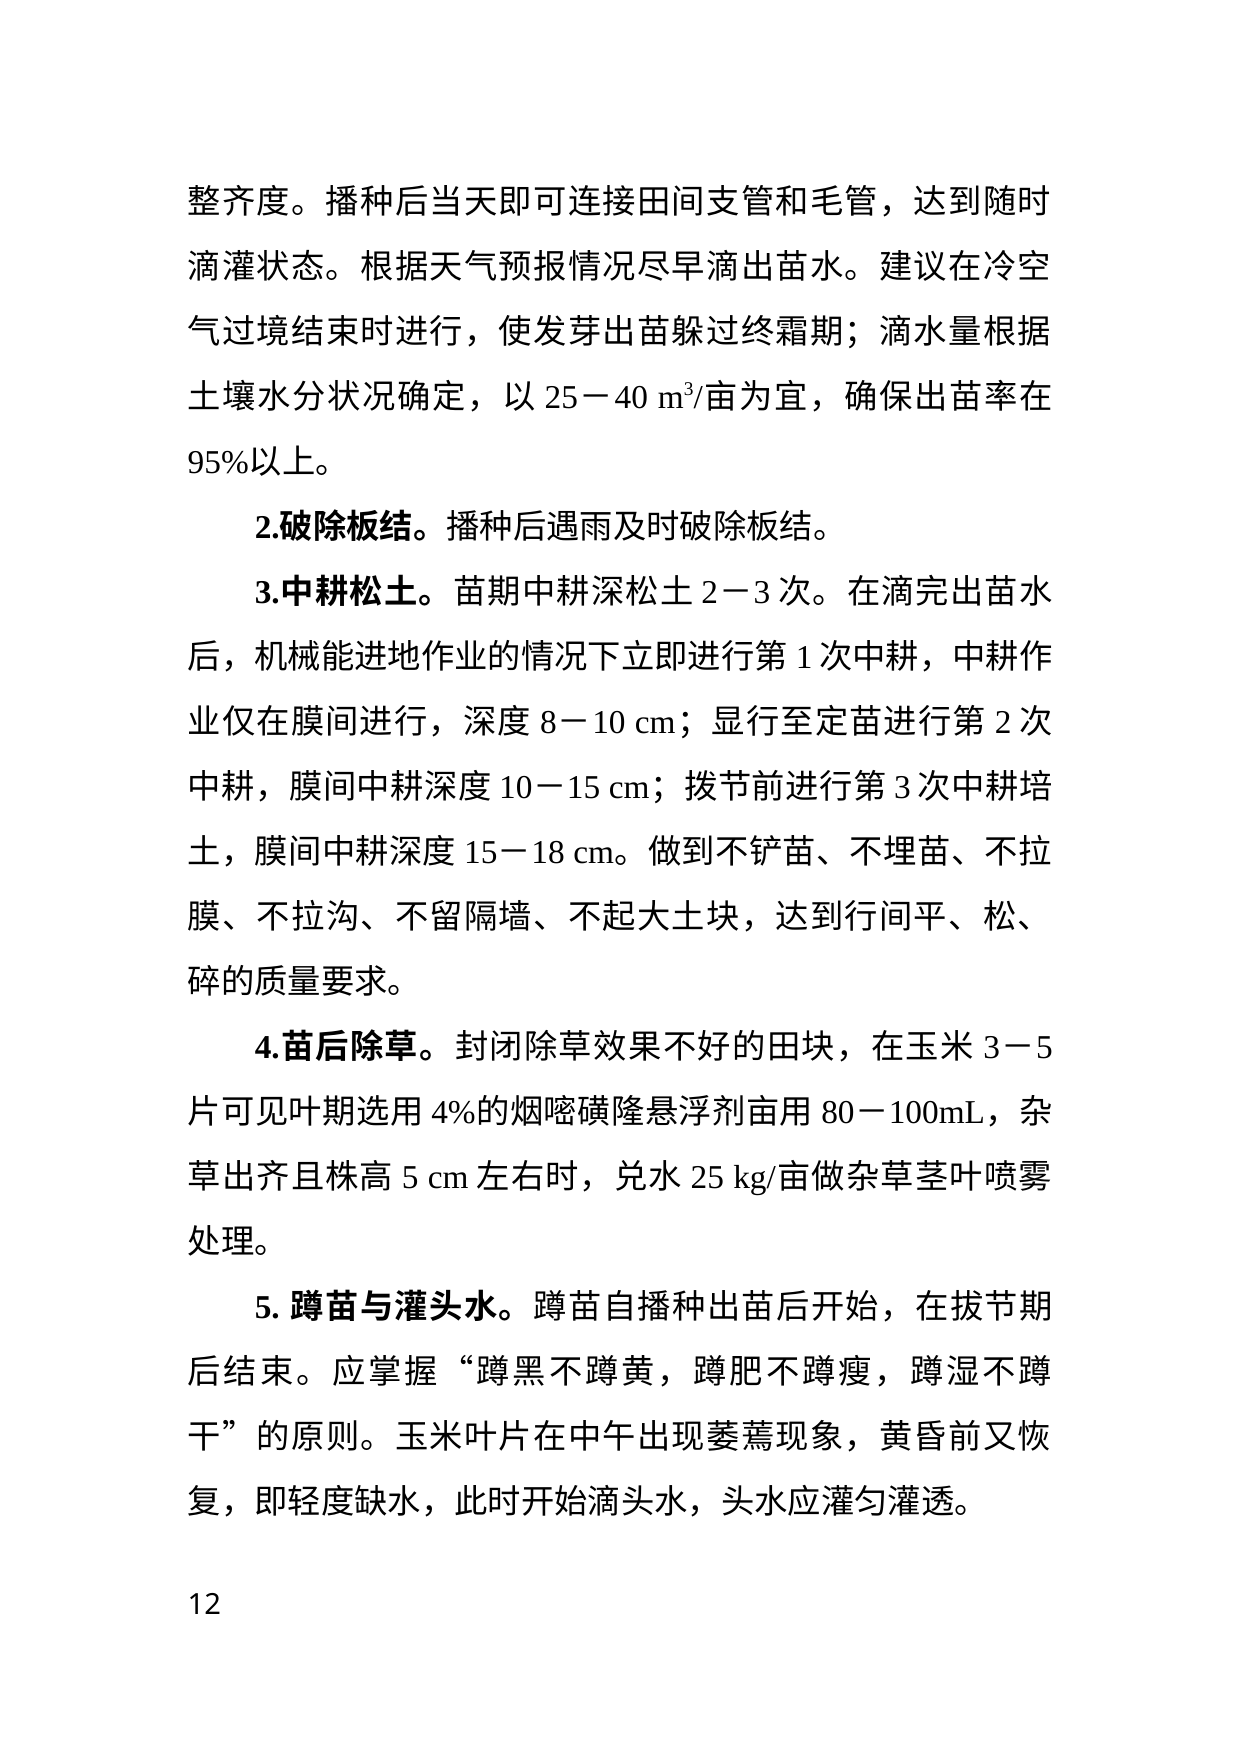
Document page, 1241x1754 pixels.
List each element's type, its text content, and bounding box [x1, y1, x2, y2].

text 4.苗后除草。封闭除草效果不好的田块，在玉米3－5片可见叶期选用4%的烟嘧磺隆悬浮剂亩用80－100mL，杂草出齐且株高5 cm左右时，兑水25 kg/亩做杂草茎叶喷雾处理。 [187, 1011, 1053, 1271]
text 2.破除板结。播种后遇雨及时破除板结。 [187, 491, 1053, 556]
text 3.中耕松土。苗期中耕深松土2－3次。在滴完出苗水后，机械能进地作业的情况下立即进行第1次中耕，中耕作业仅在膜间进行，深度8－10 cm；显行至定苗进行第2次中耕，膜间中耕深度10－15 cm；拨节前进行第3次中耕培土，膜间中耕深度15－18 cm。做到不铲苗、不埋苗、不拉膜、不拉沟、不留隔墙、不起大土块，达到行间平、松、碎的质量要求。 [187, 556, 1053, 1011]
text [187, 166, 1053, 491]
text 5. 蹲苗与灌头水。蹲苗自播种出苗后开始，在拔节期后结束。应掌握“蹲黑不蹲黄，蹲肥不蹲瘦，蹲湿不蹲干”的原则。玉米叶片在中午出现萎蔫现象，黄昏前又恢复，即轻度缺水，此时开始滴头水，头水应灌匀灌透。 [187, 1271, 1053, 1531]
